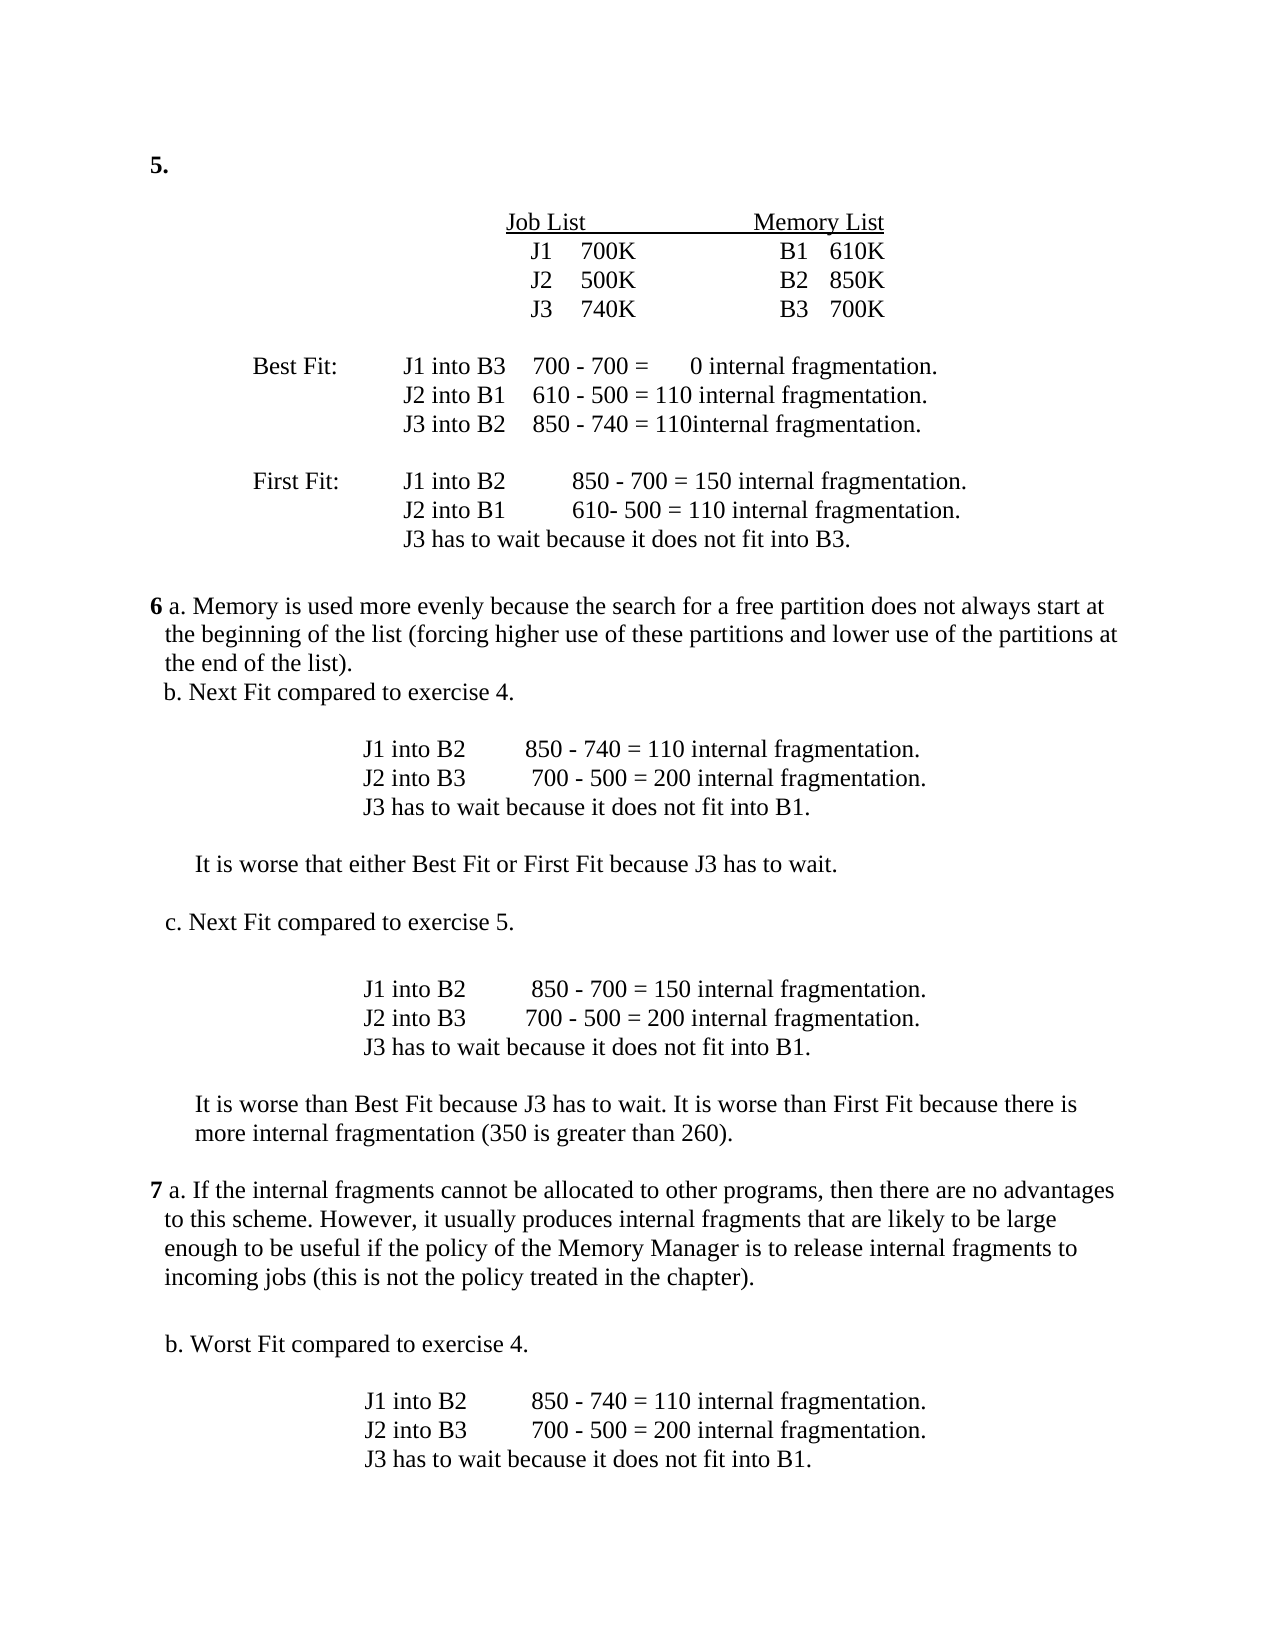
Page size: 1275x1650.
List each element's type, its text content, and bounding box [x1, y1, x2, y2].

text J3 into B2 850 - 740 = 110internal fragmentation. [252, 409, 1125, 437]
text J3 has to wait because it does not fit into B1. [363, 1032, 1125, 1060]
text J3 has to wait because it does not fit into B3. [375, 524, 1125, 552]
text 7 a. If the internal fragments cannot be allocated to other programs, then there are no advantages to this scheme. However, it usually produces internal fragments that are likely to be large enough to be useful if the policy of the Memory Manager is to release internal fragments to incoming jobs (this is not the policy treated in the chapter). [150, 1175, 1125, 1290]
text J2 into B1 610- 500 = 110 internal fragmentation. [253, 495, 1125, 524]
subtitle J2 500K B2 850K [530, 265, 1125, 294]
text J2 into B3 700 - 500 = 200 internal fragmentation. [363, 1003, 1125, 1032]
text J3 has to wait because it does not fit into B1. [364, 1444, 1125, 1472]
text J2 into B3 700 - 500 = 200 internal fragmentation. [363, 763, 1125, 792]
text J1 into B2 850 - 700 = 150 internal fragmentation. [363, 974, 1125, 1003]
text First Fit: J1 into B2 850 - 700 = 150 internal fragmentation. [253, 466, 1125, 495]
text Best Fit: J1 into B3 700 - 700 = 0 internal fragmentation. [252, 351, 1125, 380]
text J1 into B2 850 - 740 = 110 internal fragmentation. [364, 1386, 1125, 1415]
text J1 into B2 850 - 740 = 110 internal fragmentation. [363, 734, 1125, 763]
text J3 has to wait because it does not fit into B1. [363, 792, 1125, 821]
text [252, 380, 1125, 409]
text J3 740K B3 700K [530, 294, 1125, 322]
text J2 into B3 700 - 500 = 200 internal fragmentation. [364, 1415, 1125, 1444]
text c. Next Fit compared to exercise 5. [165, 907, 1125, 936]
text It is worse than Best Fit because J3 has to wait. It is worse than First Fit because there is more internal fragmentation (350 is greater than 260). [194, 1089, 1125, 1147]
text It is worse that either Best Fit or First Fit because J3 has to wait. [194, 849, 1125, 878]
text J1 700K B1 610K [530, 236, 1125, 265]
text b. Next Fit compared to exercise 4. [163, 677, 1125, 706]
text 6 a. Memory is used more evenly because the search for a free partition does not always start at the beginning of the list (forcing higher use of these partitions and lower use of the partitions at the end of the list). [150, 591, 1125, 677]
text 5. [150, 150, 1125, 179]
text Job List Memory List [506, 207, 1125, 236]
text b. Worst Fit compared to exercise 4. [165, 1329, 1125, 1357]
